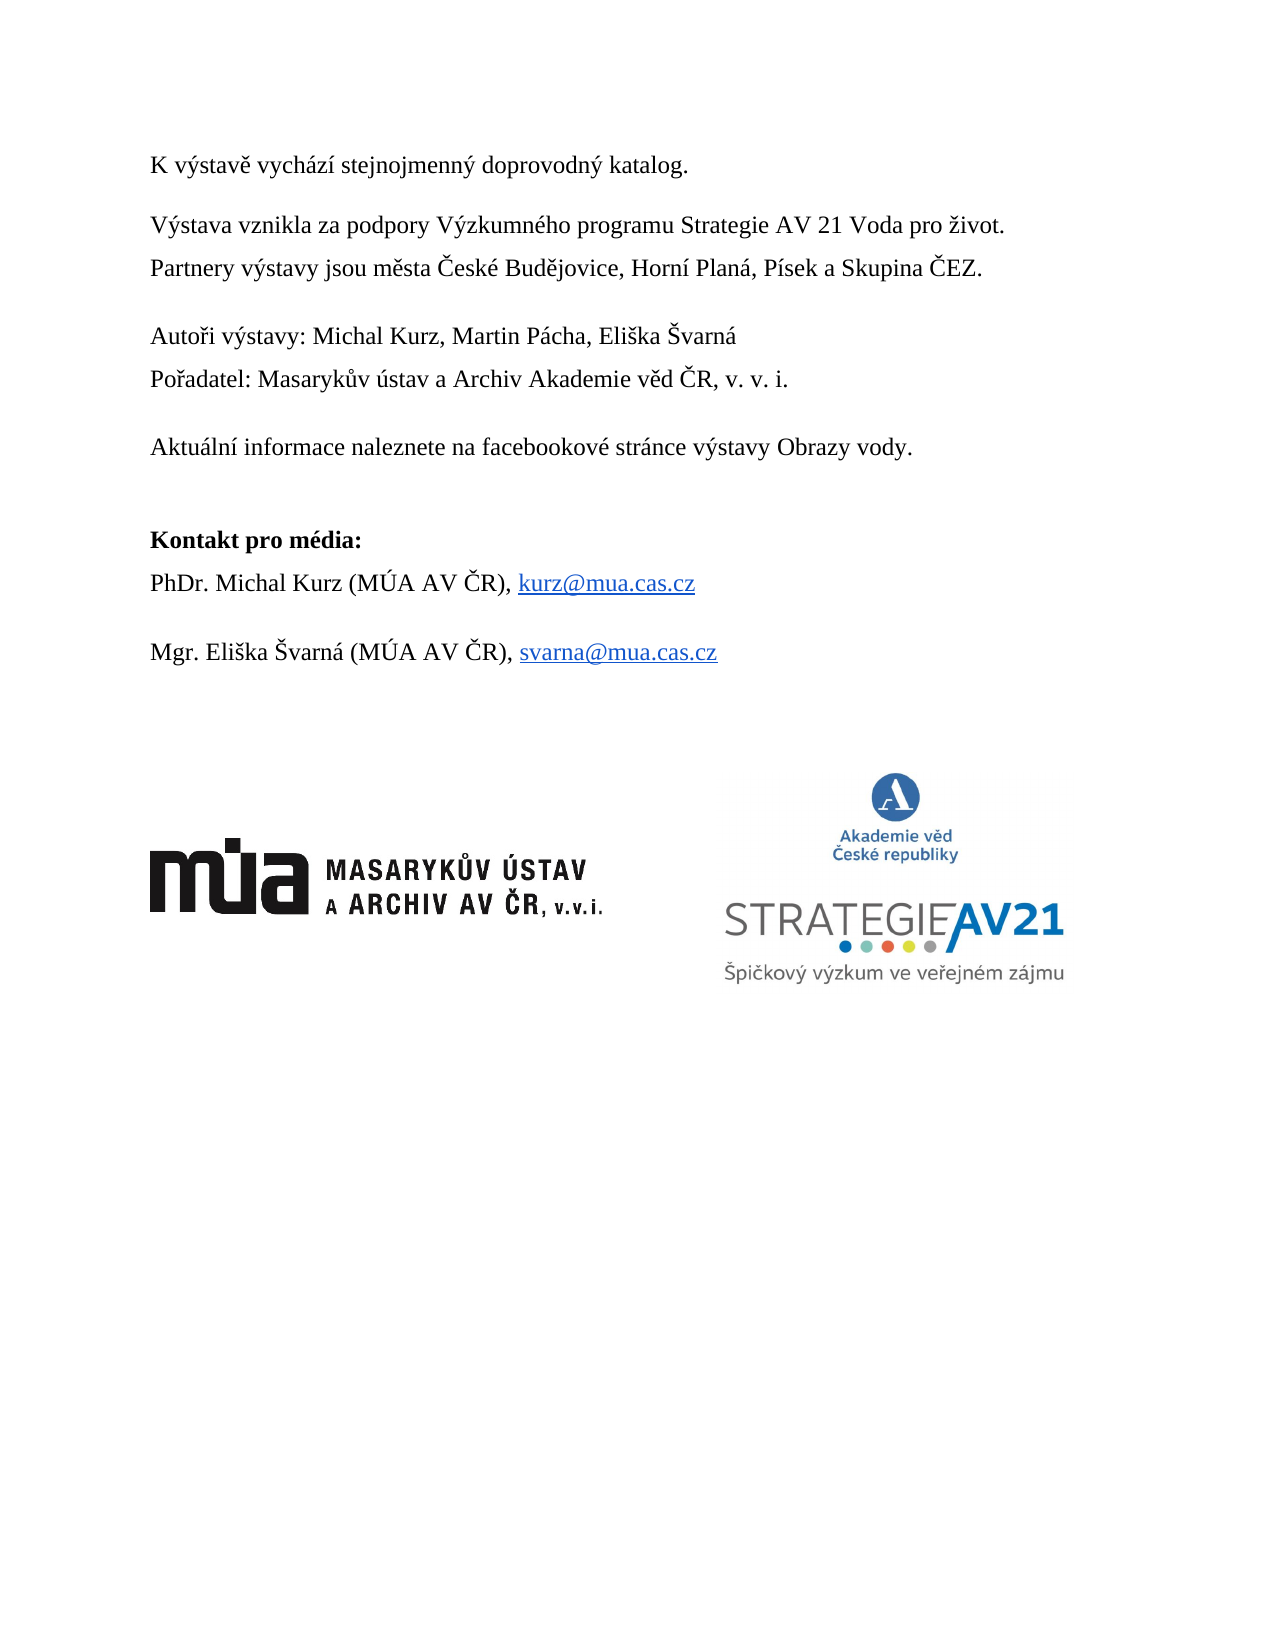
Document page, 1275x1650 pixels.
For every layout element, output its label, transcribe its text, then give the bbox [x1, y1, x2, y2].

text Aktuální informace naleznete na facebookové stránce výstavy Obrazy vody. [150, 432, 1125, 461]
text Kontakt pro média: [150, 525, 1125, 554]
text Autoři výstavy: Michal Kurz, Martin Pácha, Eliška Švarná [150, 321, 1125, 350]
picture [150, 784, 602, 994]
text Partnery výstavy jsou města České Budějovice, Horní Planá, Písek a Skupina ČEZ. [150, 253, 1125, 282]
text PhDr. Michal Kurz (MÚA AV ČR), kurz@mua.cas.cz [150, 568, 1125, 597]
text Výstava vznikla za podpory Výzkumného programu Strategie AV 21 Voda pro život. [150, 210, 1125, 238]
text Mgr. Eliška Švarná (MÚA AV ČR), svarna@mua.cas.cz [150, 637, 1125, 665]
text Pořadatel: Masarykův ústav a Archiv Akademie věd ČR, v. v. i. [150, 364, 1125, 393]
text K výstavě vychází stejnojmenný doprovodný katalog. [150, 150, 1125, 179]
picture [715, 772, 1074, 994]
